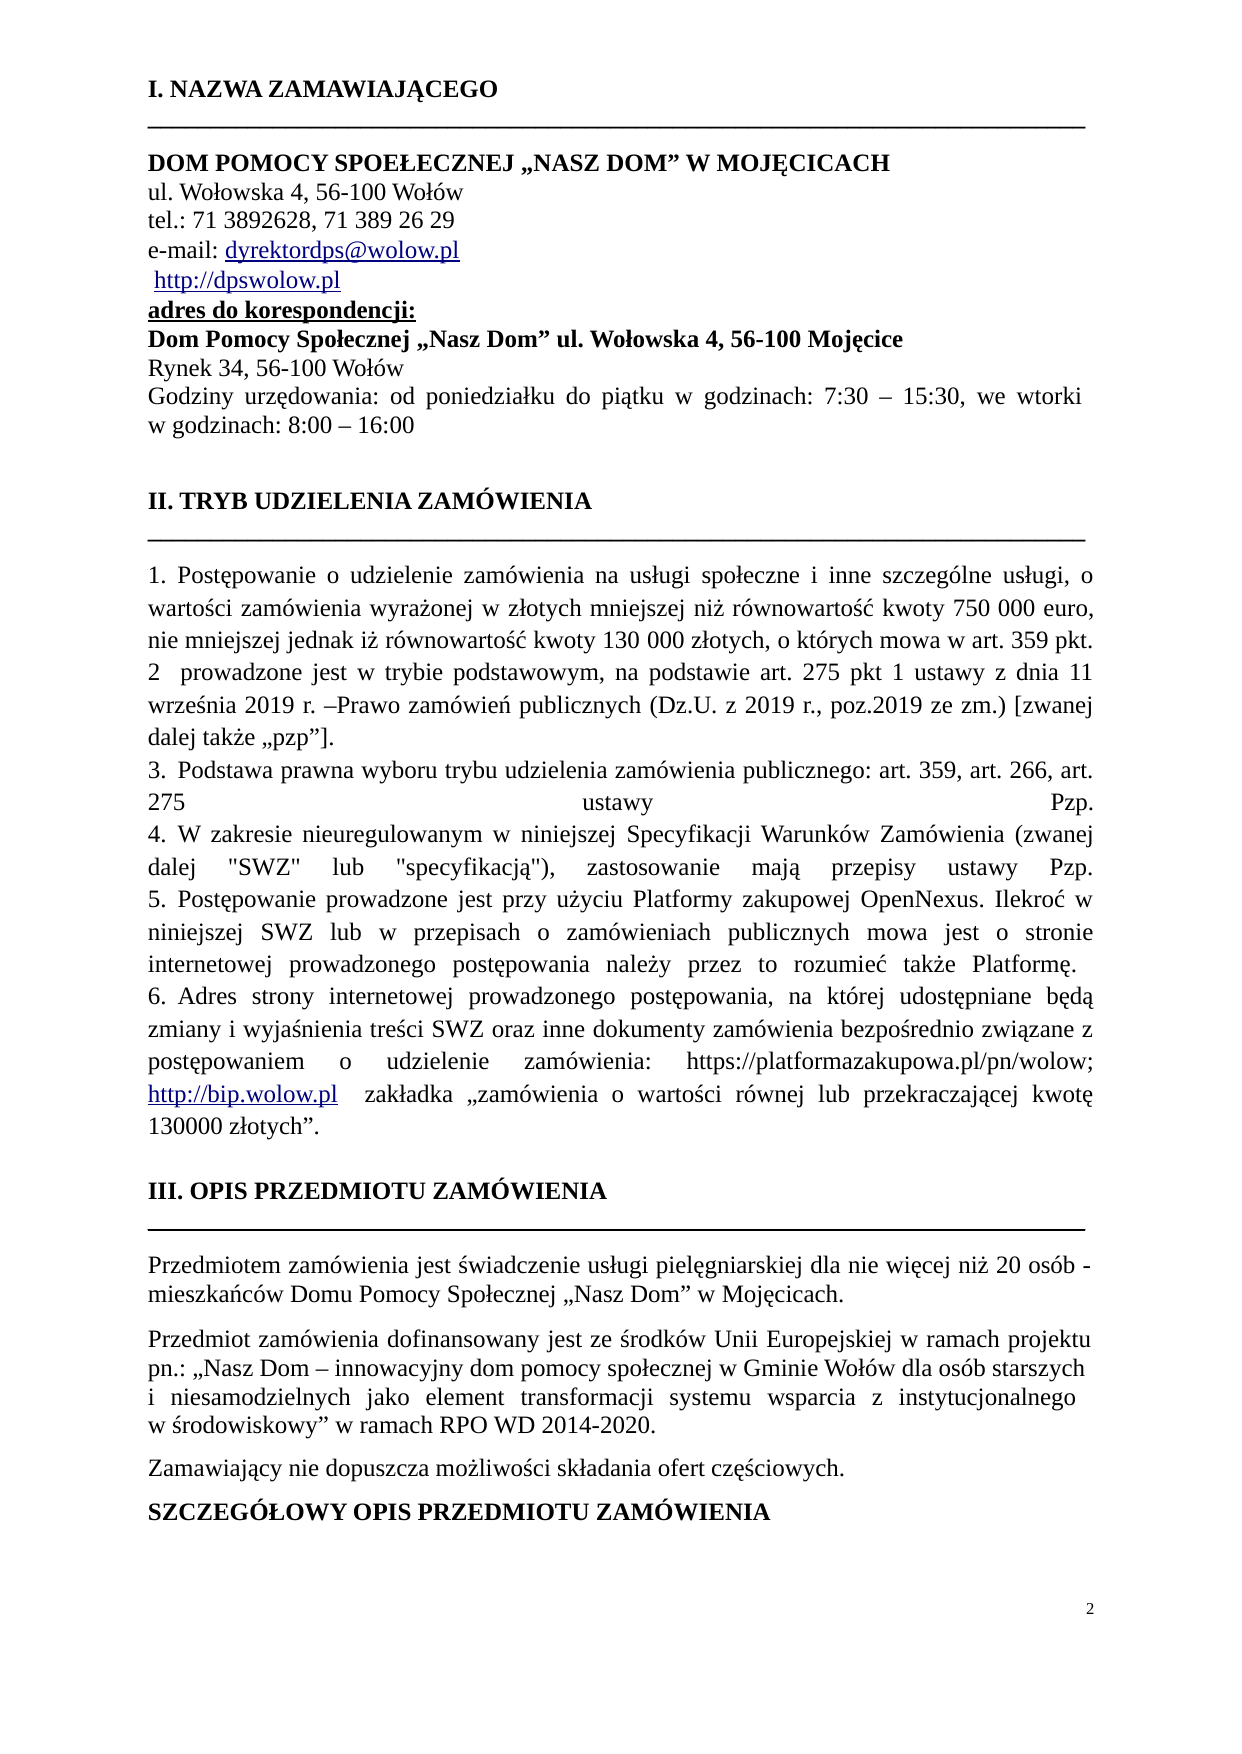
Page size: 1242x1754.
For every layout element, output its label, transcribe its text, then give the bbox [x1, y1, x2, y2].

text 1. Postępowanie o udzielenie zamówienia na usługi społeczne i inne szczególne usługi, o wartości zamówienia wyrażonej w złotych mniejszej niż równowartość kwoty 750 000 euro, nie mniejszej jednak iż równowartość kwoty 130 000 złotych, o których mowa w art. 359 pkt. 2 prowadzone jest w trybie podstawowym, na podstawie art. 275 pkt 1 ustawy z dnia 11 września 2019 r. –Prawo zamówień publicznych (Dz.U. z 2019 r., poz.2019 ze zm.) [zwanej dalej także „pzp”]. [148, 560, 1094, 751]
text I. NAZWA ZAMAWIAJĄCEGO ___________________________________________________________________________ [148, 74, 1094, 131]
text II. TRYB UDZIELENIA ZAMÓWIENIA ___________________________________________________________________________ [148, 486, 1094, 544]
text III. OPIS PRZEDMIOTU ZAMÓWIENIA ___________________________________________________________________________ [148, 1176, 1094, 1233]
text adres do korespondencji: [148, 295, 1094, 324]
text Rynek 34, 56-100 Wołów [148, 353, 1094, 381]
text Dom Pomocy Społecznej „Nasz Dom” ul. Wołowska 4, 56-100 Mojęcice [148, 324, 1094, 353]
text Przedmiot zamówienia dofinansowany jest ze środków Unii Europejskiej w ramach projektu pn.: „Nasz Dom – innowacyjny dom pomocy społecznej w Gminie Wołów dla osób starszych i niesamodzielnych jako element transformacji systemu wsparcia z instytucjonalnego w środowiskowy” w ramach RPO WD 2014-2020. Zamawiający nie dopuszcza możliwości składania ofert częściowych. SZCZEGÓŁOWY OPIS PRZEDMIOTU ZAMÓWIENIA [148, 1324, 1093, 1525]
text Godziny urzędowania: od poniedziałku do piątku w godzinach: 7:30 – 15:30, we wtorki w godzinach: 8:00 – 16:00 [148, 381, 1094, 469]
text 3. Podstawa prawna wyboru trybu udzielenia zamówienia publicznego: art. 359, art. 266, art. 275 ustawy Pzp. 4. W zakresie nieuregulowanym w niniejszej Specyfikacji Warunków Zamówienia (zwanej dalej "SWZ" lub "specyfikacją"), zastosowanie mają przepisy ustawy Pzp. 5. Postępowanie prowadzone jest przy użyciu Platformy zakupowej OpenNexus. Ilekroć w niniejszej SWZ lub w przepisach o zamówieniach publicznych mowa jest o stronie internetowej prowadzonego postępowania należy przez to rozumieć także Platformę. 6. Adres strony internetowej prowadzonego postępowania, na której udostępniane będą zmiany i wyjaśnienia treści SWZ oraz inne dokumenty zamówienia bezpośrednio związane z postępowaniem o udzielenie zamówienia: https://platformazakupowa.pl/pn/wolow; http://bip.wolow.pl zakładka „zamówienia o wartości równej lub przekraczającej kwotę 130000 złotych”. [148, 755, 1094, 1140]
text DOM POMOCY SPOEŁECZNEJ „NASZ DOM” W MOJĘCICACH [148, 148, 1094, 177]
text ul. Wołowska 4, 56-100 Wołów tel.: 71 3892628, 71 389 26 29 e-mail: dyrektordps@wolow.pl http://dpswolow.pl [148, 177, 1094, 295]
text Przedmiotem zamówienia jest świadczenie usługi pielęgniarskiej dla nie więcej niż 20 osób - mieszkańców Domu Pomocy Społecznej „Nasz Dom” w Mojęcicach. [148, 1250, 1093, 1307]
